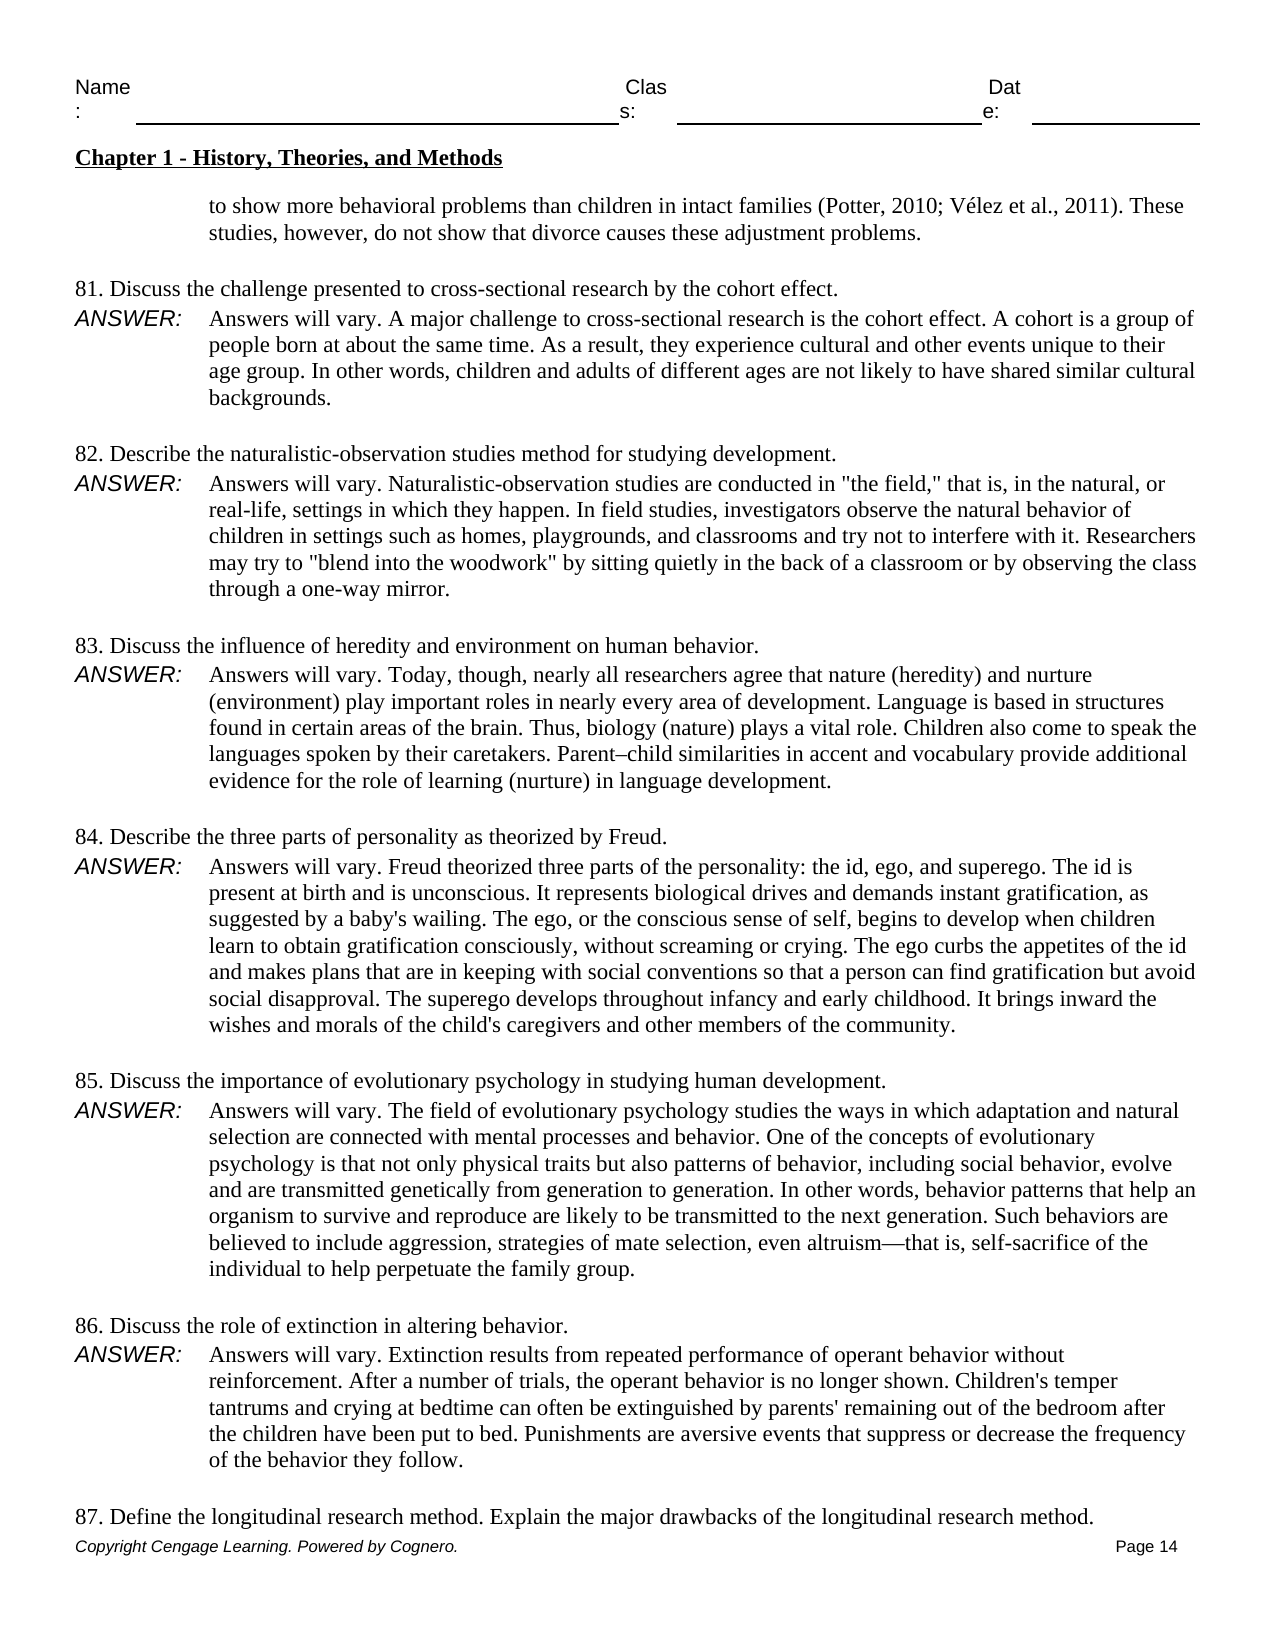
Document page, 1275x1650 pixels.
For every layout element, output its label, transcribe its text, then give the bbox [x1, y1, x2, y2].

table_header 84. Describe the three parts of personality as theorized by Freud. [75, 823, 1200, 1041]
table_header 83. Discuss the influence of heredity and environment on human behavior. [75, 632, 1200, 796]
table_header 86. Discuss the role of extinction in altering behavior. [75, 1312, 1200, 1476]
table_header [75, 1503, 1200, 1529]
table_header 81. Discuss the challenge presented to cross-sectional research by the cohort effect. [75, 275, 1200, 413]
table_header 82. Describe the naturalistic-observation studies method for studying development. [75, 440, 1200, 605]
table_header 85. Discuss the importance of evolutionary psychology in studying human development. [75, 1068, 1200, 1285]
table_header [75, 189, 1200, 248]
